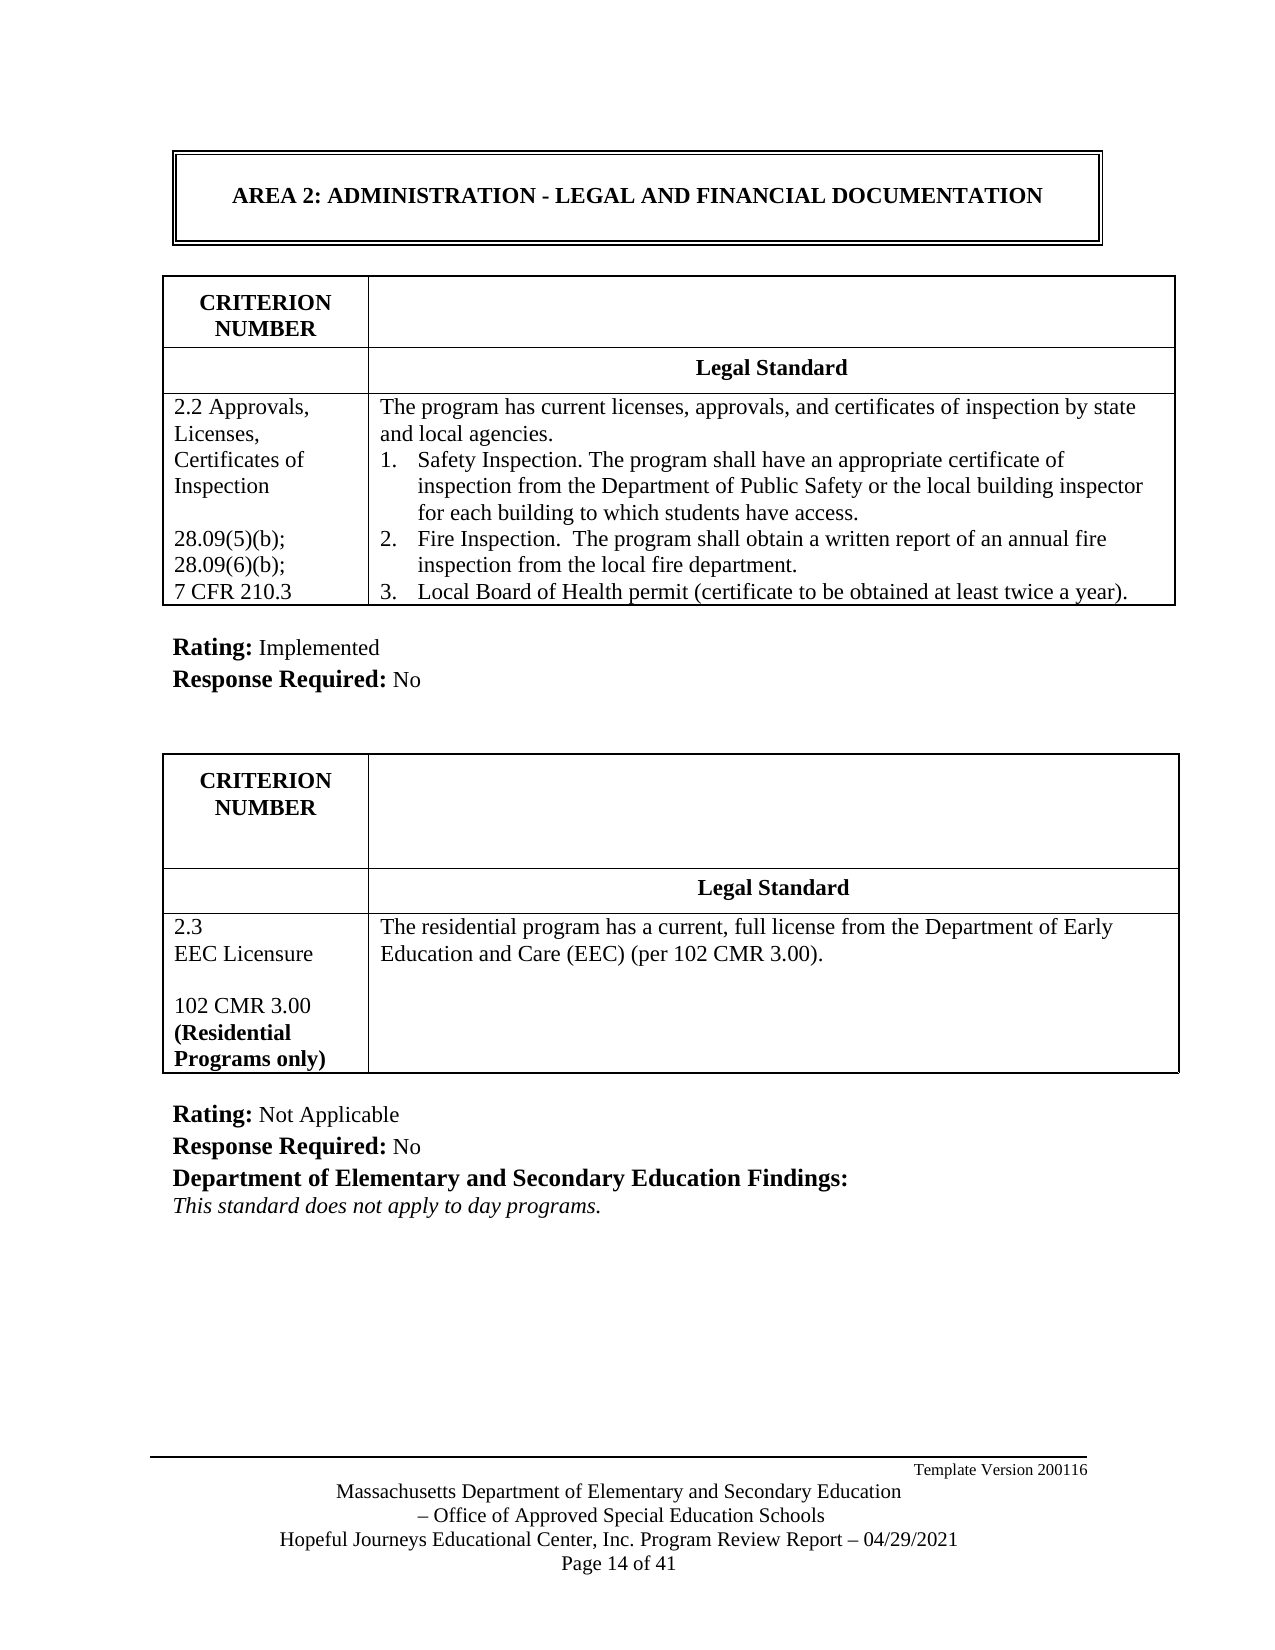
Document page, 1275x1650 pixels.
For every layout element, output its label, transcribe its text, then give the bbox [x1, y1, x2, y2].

table_cell Response Required: No [161, 1131, 1127, 1163]
table_cell Legal Standard [369, 348, 1174, 393]
table_cell The program has current licenses, approvals, and certificates of inspection by state and local agencies. Safety Inspection. The program shall have an appropriate certificate of inspection from the Department of Public Safety or the local building inspector for each building to which students have access. Fire Inspection. The program shall obtain a written report of an annual fire inspection from the local fire department. Local Board of Health permit (certificate to be obtained at least twice a year). [369, 394, 1174, 604]
table_header CRITERION NUMBER [164, 277, 368, 347]
table_header [369, 277, 1174, 347]
table_header [369, 755, 1178, 867]
table_cell [164, 869, 368, 913]
table_cell [164, 348, 368, 393]
table_cell Department of Elementary and Secondary Education Findings: This standard does not apply to day programs. [161, 1163, 1127, 1218]
table_header Rating: Not Applicable [161, 1099, 1127, 1131]
table_header AREA 2: ADMINISTRATION - LEGAL AND FINANCIAL DOCUMENTATION [177, 155, 1098, 240]
table_cell 2.2 Approvals, Licenses, Certificates of Inspection 28.09(5)(b); 28.09(6)(b); 7 CFR 210.3 [164, 394, 368, 604]
table_header Rating: Implemented [161, 632, 1127, 664]
table_cell The residential program has a current, full license from the Department of Early Education and Care (EEC) (per 102 CMR 3.00). [369, 914, 1178, 1071]
table_header CRITERION NUMBER [164, 755, 368, 867]
table_cell 2.3 EEC Licensure 102 CMR 3.00 (Residential Programs only) [164, 914, 368, 1071]
table_cell Response Required: No [161, 664, 1127, 696]
table_cell Legal Standard [369, 869, 1178, 913]
